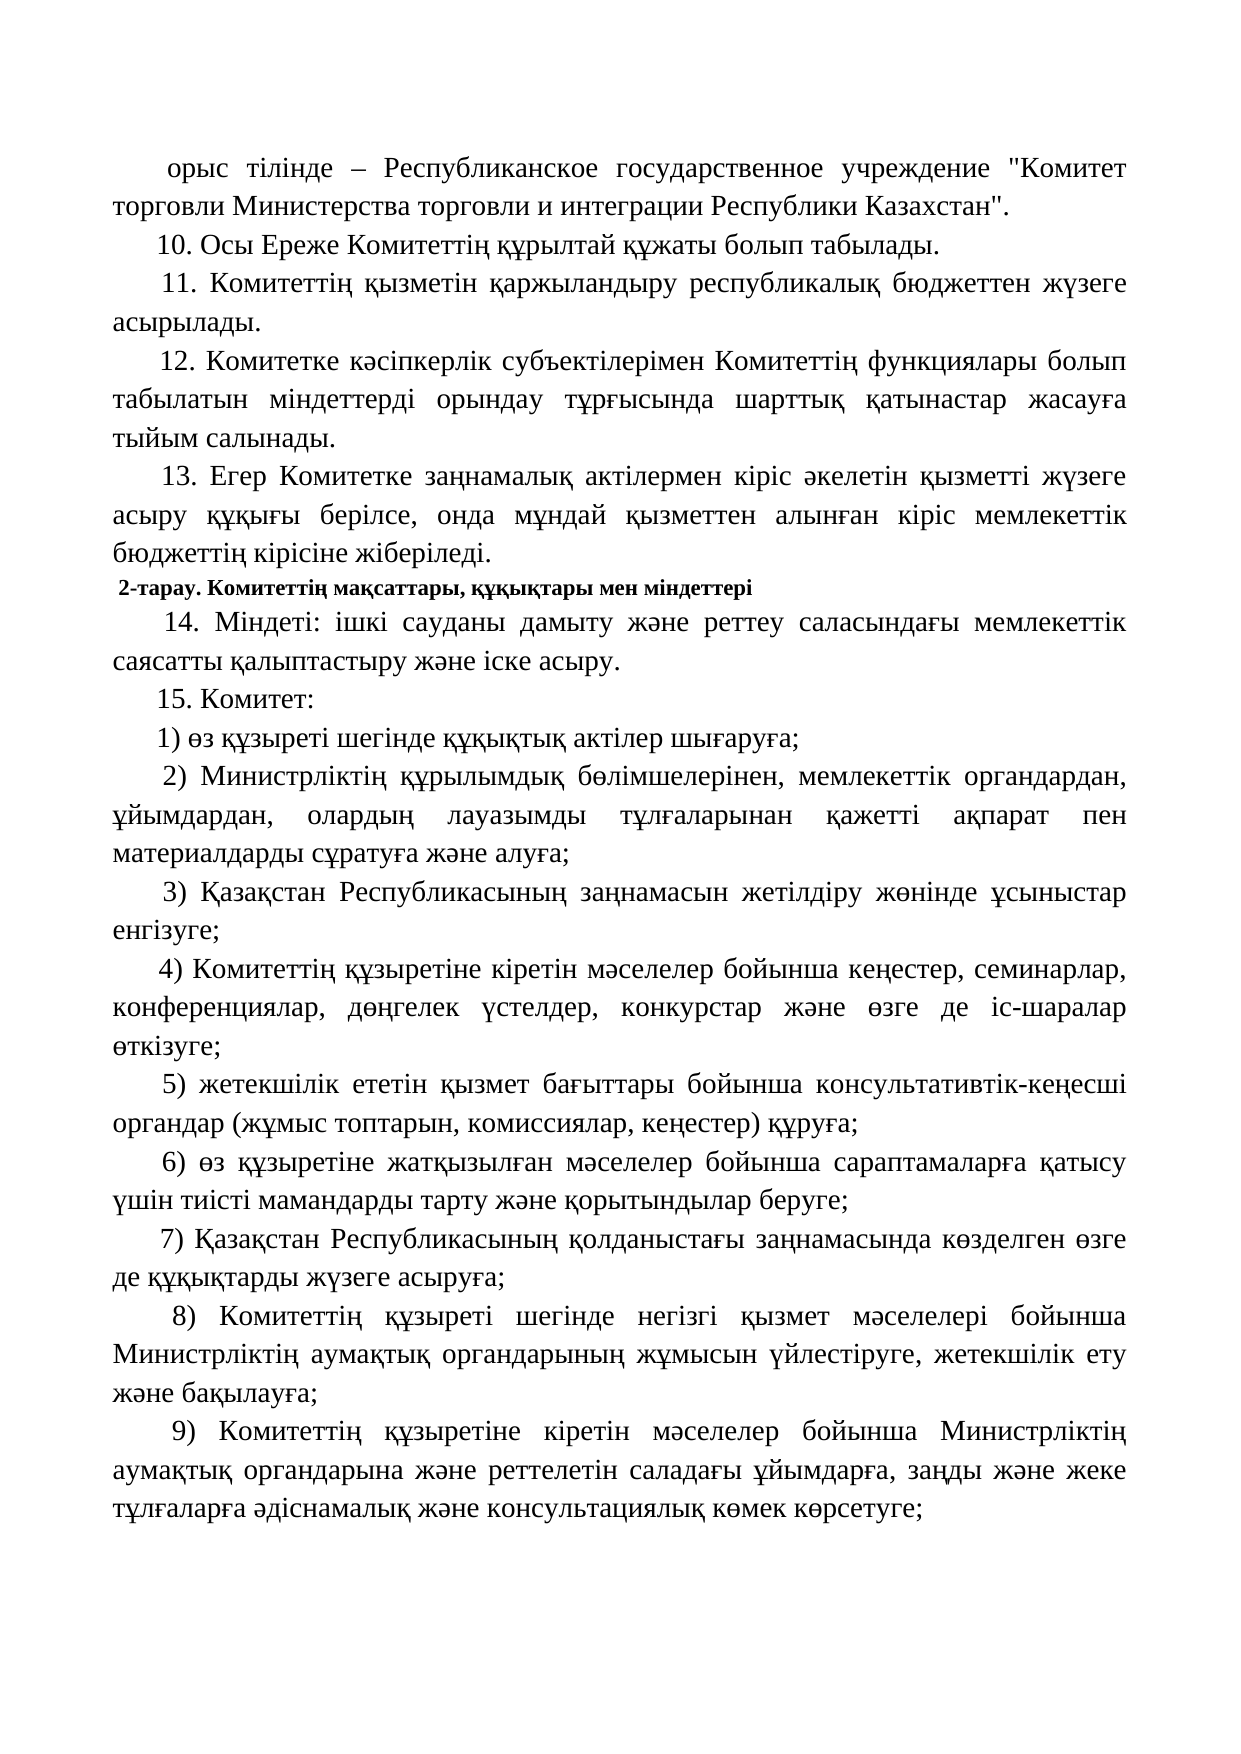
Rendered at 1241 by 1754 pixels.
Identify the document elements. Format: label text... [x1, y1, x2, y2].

text орыс тілінде – Республиканское государственное учреждение "Комитет торговли Министерства торговли и интеграции Республики Казахстан". [112, 150, 1128, 222]
text 13. Егер Комитетке заңнамалық актілермен кіріс әкелетін қызметті жүзеге асыру құқығы берілсе, онда мұндай қызметтен алынған кіріс мемлекеттік бюджеттің кірісіне жіберіледі. [112, 458, 1128, 569]
text 1) өз құзыреті шегінде құқықтық актілер шығаруға; [112, 720, 1128, 753]
text 6) өз құзыретіне жатқызылған мәселелер бойынша сараптамаларға қатысу үшін тиісті мамандарды тарту және қорытындылар беруге; [112, 1144, 1128, 1216]
text 12. Комитетке кәсiпкерлiк субъектiлерiмен Комитеттің функциялары болып табылатын мiндеттердi орындау тұрғысында шарттық қатынастар жасауға тыйым салынады. [112, 343, 1128, 453]
text 7) Қазақстан Республикасының қолданыстағы заңнамасында көзделген өзге де құқықтарды жүзеге асыруға; [112, 1221, 1128, 1293]
text 10. Осы Ереже Комитеттің құрылтай құжаты болып табылады. [112, 227, 1128, 261]
text 15. Комитет: [112, 681, 1128, 715]
text 3) Қазақстан Республикасының заңнамасын жетілдіру жөнінде ұсыныстар енгізуге; [112, 874, 1128, 946]
text 2) Министрліктің құрылымдық бөлімшелерінен, мемлекеттік органдардан, ұйымдардан, олардың лауазымды тұлғаларынан қажетті ақпарат пен материалдарды сұратуға және алуға; [112, 758, 1128, 869]
text 2-тарау. Комитеттiң мақсаттары, құқықтары мен міндеттері [112, 574, 1128, 600]
text 9) Комитеттің құзыретіне кіретін мәселелер бойынша Министрліктің аумақтық органдарына және реттелетін саладағы ұйымдарға, заңды және жеке тұлғаларға әдіснамалық және консультациялық көмек көрсетуге; [112, 1413, 1128, 1524]
text 5) жетекшілік ететін қызмет бағыттары бойынша консультативтік-кеңесші органдар (жұмыс топтарын, комиссиялар, кеңестер) құруға; [112, 1067, 1128, 1139]
text 11. Комитеттің қызметiн қаржыландыру республикалық бюджеттен жүзеге асырылады. [112, 266, 1128, 338]
text 4) Комитеттің құзыретіне кіретін мәселелер бойынша кеңестер, семинарлар, конференциялар, дөңгелек үстелдер, конкурстар және өзге де іс-шаралар өткізуге; [112, 951, 1128, 1062]
text 8) Комитеттің құзыреті шегінде негізгі қызмет мәселелері бойынша Министрліктің аумақтық органдарының жұмысын үйлестіруге, жетекшілік ету және бақылауға; [112, 1298, 1128, 1408]
text 14. Міндеті: ішкі сауданы дамыту және реттеу саласындағы мемлекеттік саясатты қалыптастыру және іске асыру. [112, 604, 1128, 676]
